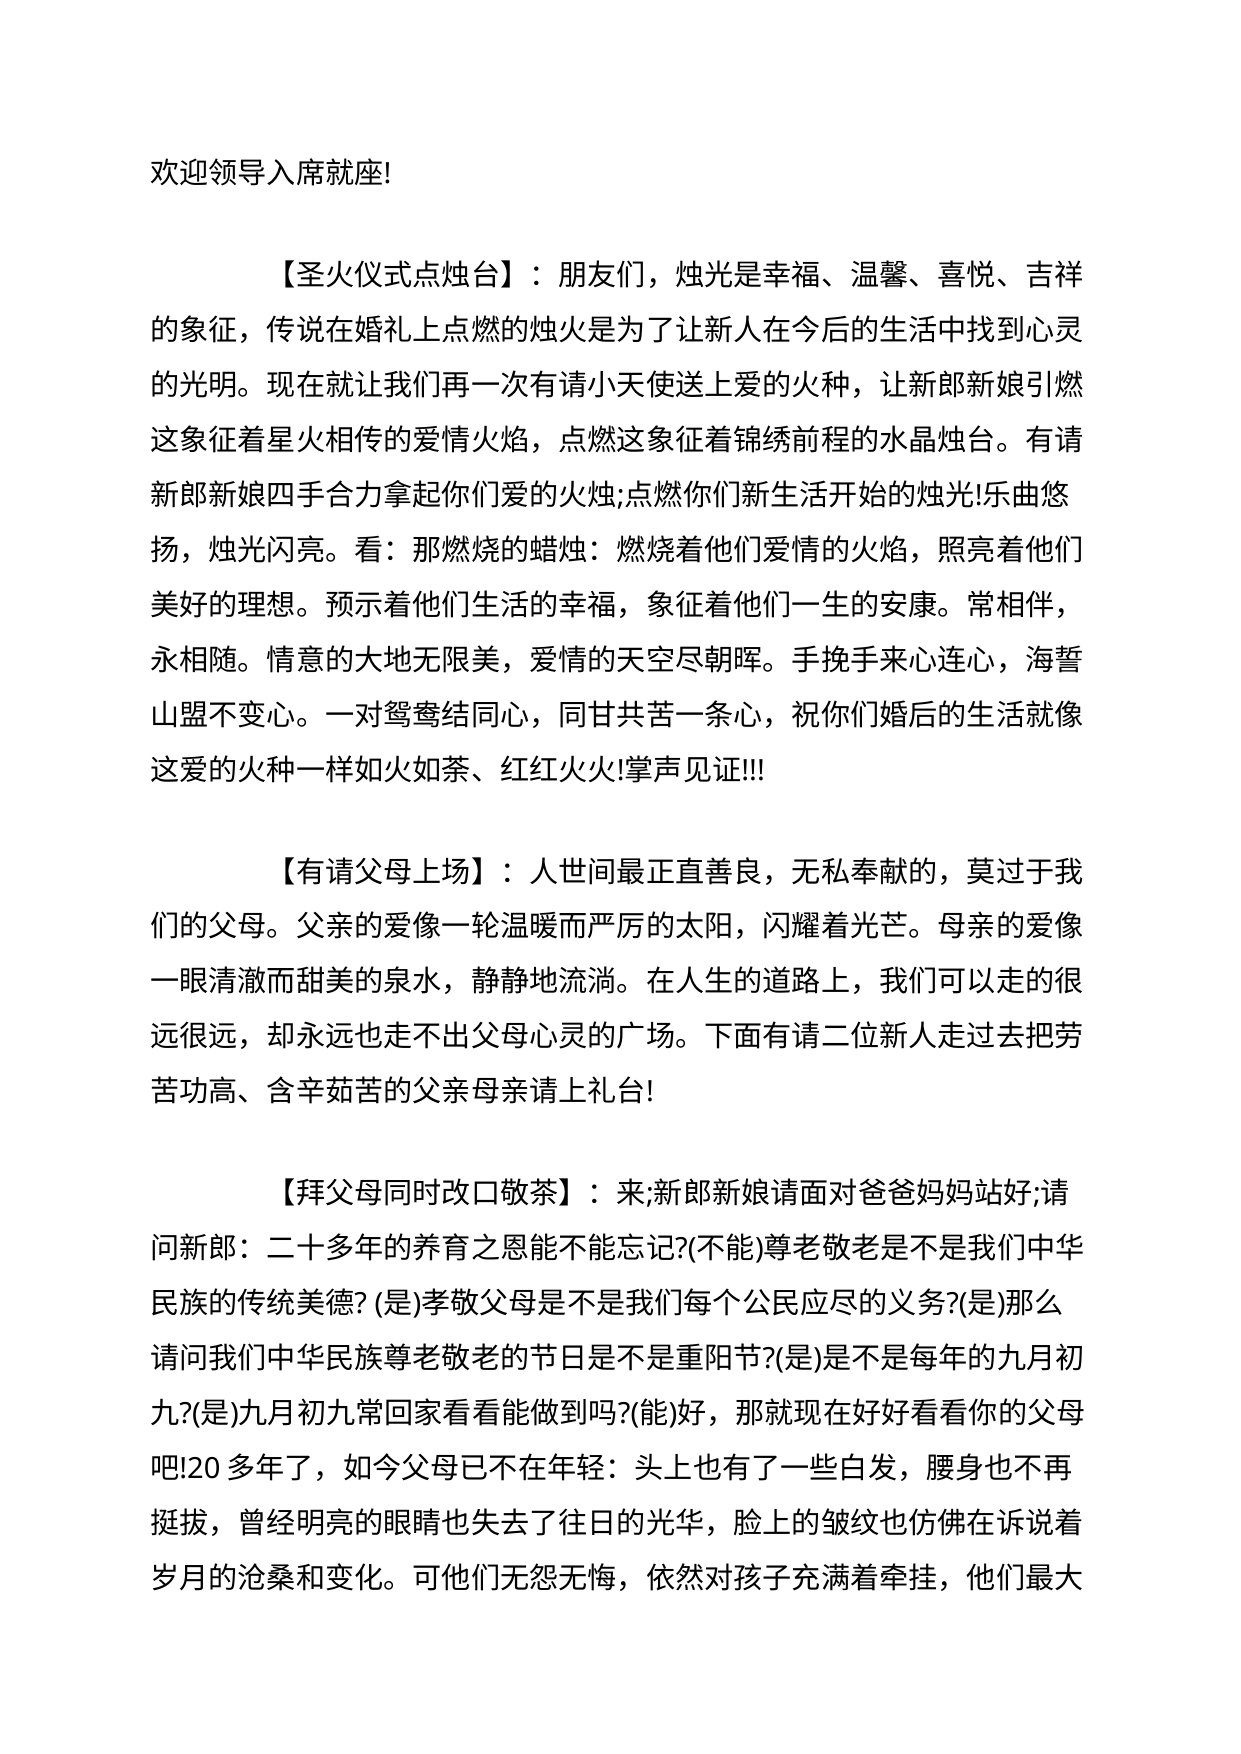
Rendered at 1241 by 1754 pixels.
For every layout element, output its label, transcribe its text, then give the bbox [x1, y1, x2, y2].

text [150, 1170, 1090, 1597]
text 【有请父母上场】：人世间最正直善良，无私奉献的，莫过于我们的父母。父亲的爱像一轮温暖而严厉的太阳，闪耀着光芒。母亲的爱像一眼清澈而甜美的泉水，静静地流淌。在人生的道路上，我们可以走的很远很远，却永远也走不出父母心灵的广场。下面有请二位新人走过去把劳苦功高、含辛茹苦的父亲母亲请上礼台! [150, 848, 1090, 1110]
text 【圣火仪式点烛台】：朋友们，烛光是幸福、温馨、喜悦、吉祥的象征，传说在婚礼上点燃的烛火是为了让新人在今后的生活中找到心灵的光明。现在就让我们再一次有请小天使送上爱的火种，让新郎新娘引燃这象征着星火相传的爱情火焰，点燃这象征着锦绣前程的水晶烛台。有请新郎新娘四手合力拿起你们爱的火烛;点燃你们新生活开始的烛光!乐曲悠扬，烛光闪亮。看：那燃烧的蜡烛：燃烧着他们爱情的火焰，照亮着他们美好的理想。预示着他们生活的幸福，象征着他们一生的安康。常相伴，永相随。情意的大地无限美，爱情的天空尽朝晖。手挽手来心连心，海誓山盟不变心。一对鸳鸯结同心，同甘共苦一条心，祝你们婚后的生活就像这爱的火种一样如火如荼、红红火火!掌声见证!!! [150, 252, 1090, 788]
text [150, 150, 1090, 192]
